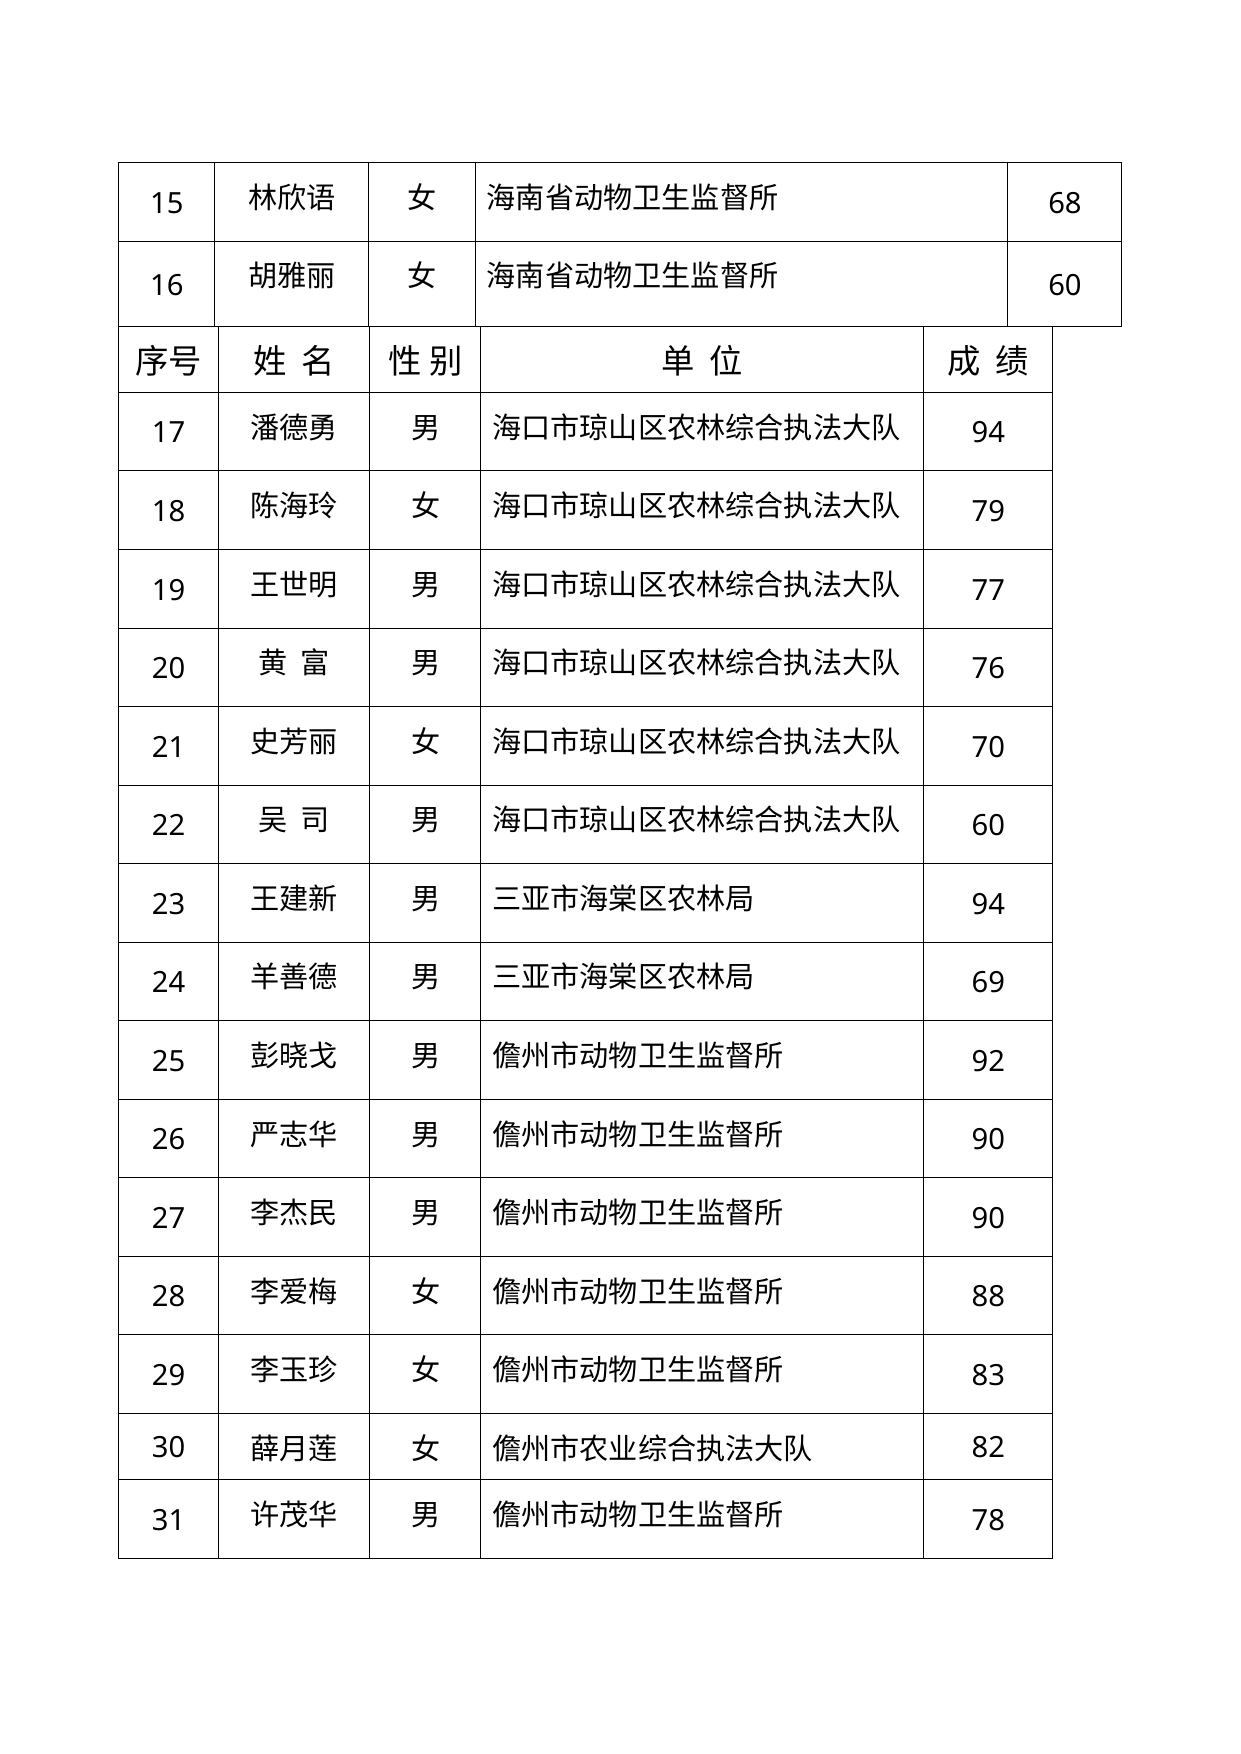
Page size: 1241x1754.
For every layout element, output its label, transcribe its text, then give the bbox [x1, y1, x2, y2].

table_cell 男 [370, 1178, 480, 1256]
table_cell 82 [924, 1414, 1052, 1479]
table_cell 女 [369, 163, 475, 241]
table_cell 陈海玲 [219, 471, 369, 549]
table_cell 三亚市海棠区农林局 [481, 943, 923, 1020]
table_cell 严志华 [219, 1100, 369, 1177]
table_cell 60 [1008, 242, 1121, 326]
table_cell 儋州市动物卫生监督所 [481, 1178, 923, 1256]
table_cell 薛月莲 [219, 1414, 369, 1479]
table_cell 94 [924, 393, 1052, 470]
table_cell 27 [119, 1178, 218, 1256]
table_cell 彭晓戈 [219, 1021, 369, 1099]
table_cell 女 [370, 471, 480, 549]
table_cell 男 [370, 393, 480, 470]
table_cell 史芳丽 [219, 707, 369, 784]
table_cell 潘德勇 [219, 393, 369, 470]
table_cell 30 [119, 1414, 218, 1479]
table_cell 三亚市海棠区农林局 [481, 864, 923, 942]
table_cell 男 [370, 1480, 480, 1557]
table_cell 69 [924, 943, 1052, 1020]
table_cell 许茂华 [219, 1480, 369, 1557]
table_cell 吴 司 [219, 786, 369, 863]
table_cell 60 [924, 786, 1052, 863]
table_cell 男 [370, 864, 480, 942]
table_cell 王建新 [219, 864, 369, 942]
table_cell 31 [119, 1480, 218, 1557]
table_cell 男 [370, 550, 480, 627]
table_cell 92 [924, 1021, 1052, 1099]
table_cell 28 [119, 1257, 218, 1334]
table_cell 79 [924, 471, 1052, 549]
table_cell 29 [119, 1335, 218, 1413]
table_cell 77 [924, 550, 1052, 627]
table_cell 单 位 [481, 327, 923, 392]
table_cell 24 [119, 943, 218, 1020]
table_cell 女 [370, 1335, 480, 1413]
table_cell 成 绩 [924, 327, 1052, 392]
table_cell 25 [119, 1021, 218, 1099]
table_cell 海南省动物卫生监督所 [476, 163, 1007, 241]
table_cell 男 [370, 1021, 480, 1099]
table_cell 儋州市农业综合执法大队 [481, 1414, 923, 1479]
table_cell 海口市琼山区农林综合执法大队 [481, 550, 923, 627]
table_cell 23 [119, 864, 218, 942]
table_cell 男 [370, 1100, 480, 1177]
table_cell 男 [370, 943, 480, 1020]
table_cell 83 [924, 1335, 1052, 1413]
table_cell 李爱梅 [219, 1257, 369, 1334]
table_cell 姓 名 [219, 327, 369, 392]
table_cell 88 [924, 1257, 1052, 1334]
table_cell 李玉珍 [219, 1335, 369, 1413]
table_cell 林欣语 [215, 163, 368, 241]
table_cell 女 [370, 1257, 480, 1334]
table_cell 16 [119, 242, 214, 326]
table_cell 儋州市动物卫生监督所 [481, 1100, 923, 1177]
table_cell 90 [924, 1178, 1052, 1256]
table_cell 儋州市动物卫生监督所 [481, 1335, 923, 1413]
table_cell 男 [370, 629, 480, 706]
table_cell 76 [924, 629, 1052, 706]
table_cell 海口市琼山区农林综合执法大队 [481, 471, 923, 549]
table_cell 70 [924, 707, 1052, 784]
table_cell 26 [119, 1100, 218, 1177]
table_cell 17 [119, 393, 218, 470]
table_cell 海口市琼山区农林综合执法大队 [481, 393, 923, 470]
table_cell 序号 [119, 327, 218, 392]
table_cell 海口市琼山区农林综合执法大队 [481, 707, 923, 784]
table_cell 78 [924, 1480, 1052, 1557]
table_cell 王世明 [219, 550, 369, 627]
table_cell 21 [119, 707, 218, 784]
table_cell 15 [119, 163, 214, 241]
table_cell 胡雅丽 [215, 242, 368, 326]
table_cell 儋州市动物卫生监督所 [481, 1257, 923, 1334]
table_cell 94 [924, 864, 1052, 942]
table_cell 18 [119, 471, 218, 549]
table_cell 19 [119, 550, 218, 627]
table_cell 海南省动物卫生监督所 [476, 242, 1007, 326]
table_cell 儋州市动物卫生监督所 [481, 1021, 923, 1099]
table_cell 22 [119, 786, 218, 863]
table_cell 20 [119, 629, 218, 706]
table_cell 男 [370, 786, 480, 863]
table_cell 68 [1008, 163, 1121, 241]
table_cell 儋州市动物卫生监督所 [481, 1480, 923, 1557]
table_cell 女 [369, 242, 475, 326]
table_cell 羊善德 [219, 943, 369, 1020]
table_cell 性 别 [370, 327, 480, 392]
table_cell 黄 富 [219, 629, 369, 706]
table_cell 女 [370, 707, 480, 784]
table_cell 李杰民 [219, 1178, 369, 1256]
table_cell 女 [370, 1414, 480, 1479]
table_cell 海口市琼山区农林综合执法大队 [481, 629, 923, 706]
table_cell 海口市琼山区农林综合执法大队 [481, 786, 923, 863]
table_cell 90 [924, 1100, 1052, 1177]
